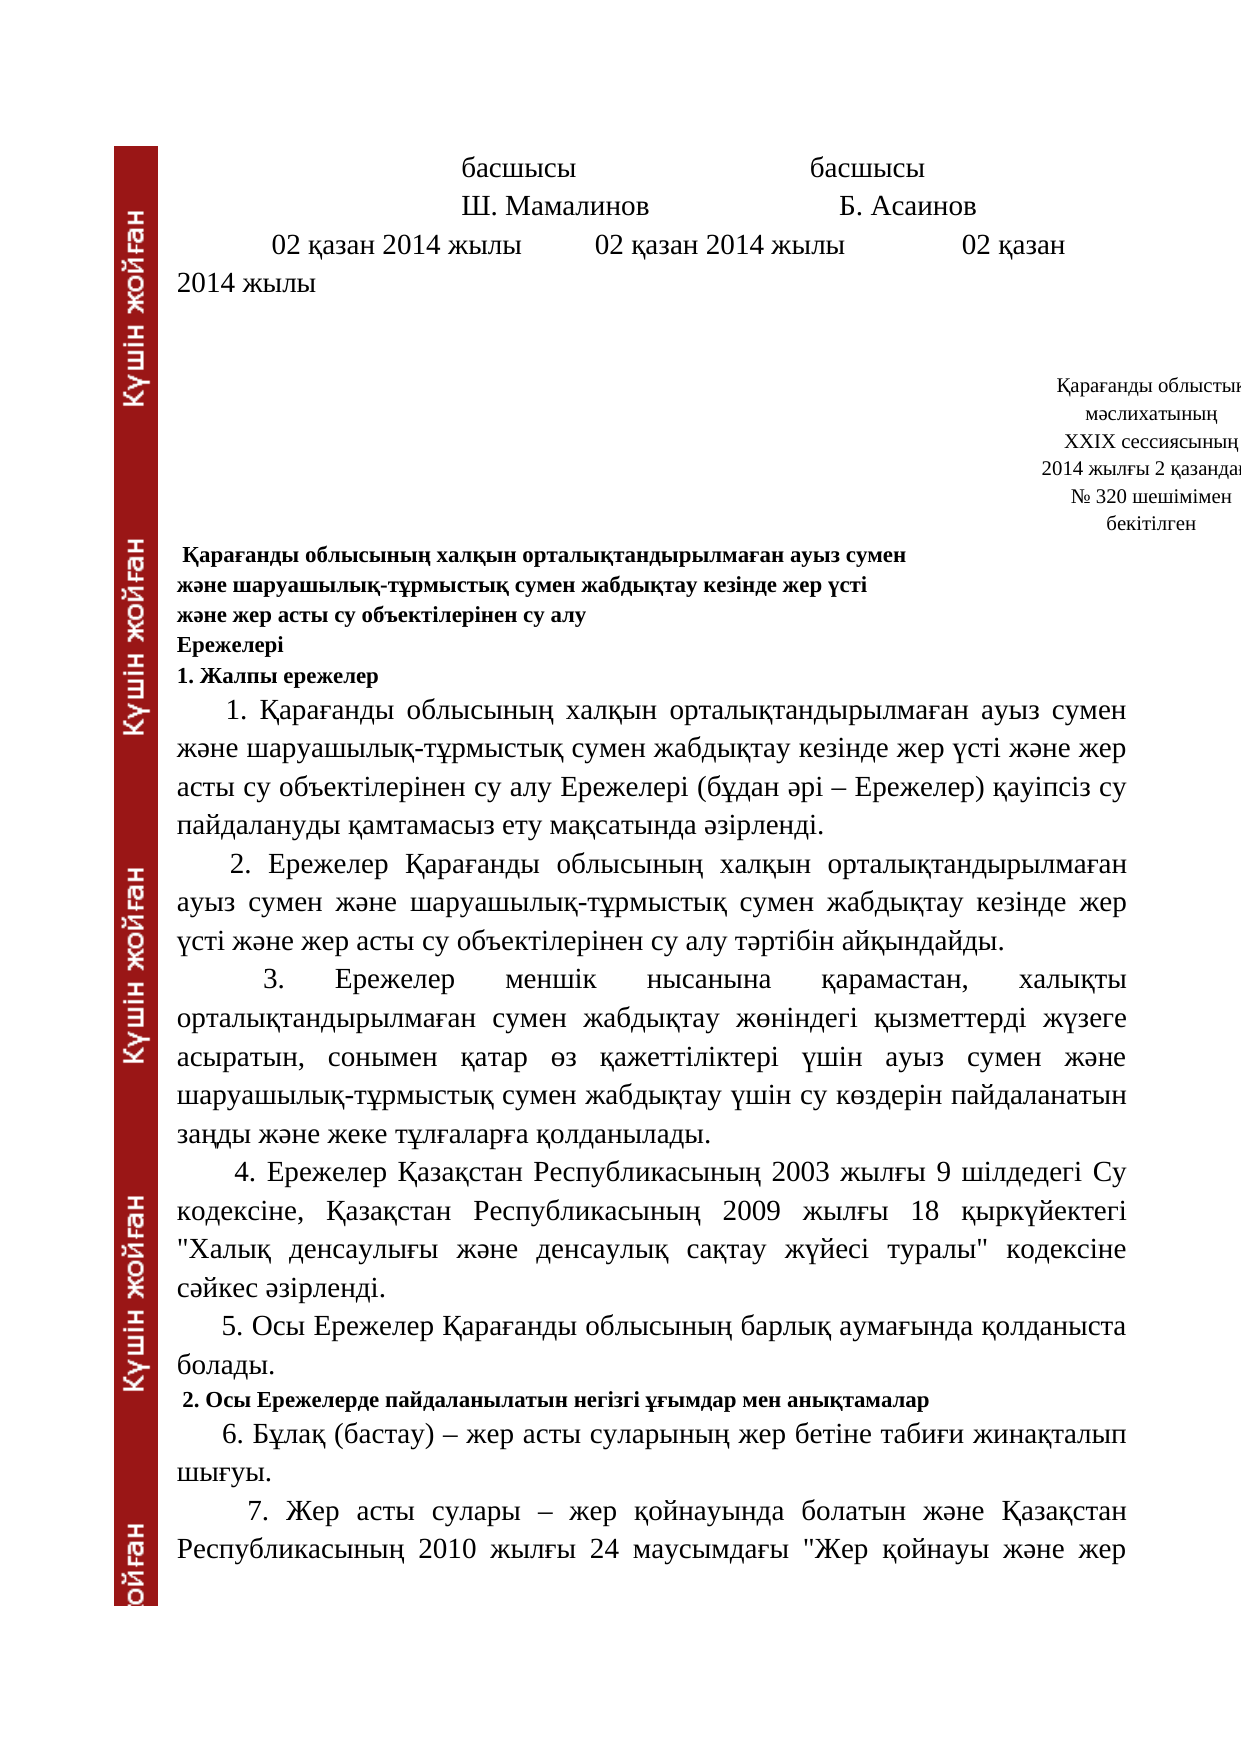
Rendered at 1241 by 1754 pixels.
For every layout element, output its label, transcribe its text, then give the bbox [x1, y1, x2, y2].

text 02 қазан 2014 жылы 02 қазан 2014 жылы 02 қазан 2014 жылы [112, 227, 1128, 368]
text 1. Қарағанды облысының халқын орталықтандырылмаған ауыз сумен және шаруашылық-тұрмыстық сумен жабдықтау кезінде жер үсті және жер асты су объектілерінен су алу Ережелері (бұдан әрі – Ережелер) қауіпсіз су пайдалануды қамтамасыз ету мақсатында әзірленді. [112, 692, 1128, 841]
text Ш. Мамалинов Б. Асаинов [112, 188, 1128, 222]
text 6. Бұлақ (бастау) – жер асты суларының жер бетіне табиғи жинақталып шығуы. [112, 1416, 1128, 1488]
text 3. Ережелер меншік нысанына қарамастан, халықты орталықтандырылмаған сумен жабдықтау жөніндегі қызметтерді жүзеге асыратын, сонымен қатар өз қажеттіліктері үшін ауыз сумен және шаруашылық-тұрмыстық сумен жабдықтау үшін су көздерін пайдаланатын заңды және жеке тұлғаларға қолданылады. [112, 962, 1128, 1149]
picture [114, 1303, 158, 1308]
picture [114, 1381, 158, 1386]
picture [114, 368, 158, 372]
picture [114, 688, 158, 692]
picture [114, 841, 158, 846]
text басшысы басшысы [112, 150, 1128, 183]
text 5. Осы Ережелер Қарағанды облысының барлық аумағында қолданыста болады. [112, 1308, 1128, 1381]
table_header [101, 372, 912, 541]
table_header Қарағанды облыстық мәслихатының XXIX сессиясының 2014 жылғы 2 қазандағы № 320 шешімімен бекітілген [912, 372, 1240, 541]
text Қарағанды облысының халқын орталықтандырылмаған ауыз сумен және шаруашылық-тұрмыстық сумен жабдықтау кезінде жер үсті және жер асты су объектілерінен су алу Ережелері 1. Жалпы ережелер [112, 541, 1128, 688]
picture [114, 957, 158, 962]
picture [114, 183, 158, 188]
picture [114, 1412, 158, 1416]
picture [114, 1488, 158, 1493]
picture [114, 1149, 158, 1154]
picture [114, 222, 158, 227]
text 4. Ережелер Қазақстан Республикасының 2003 жылғы 9 шілдедегі Су кодексіне, Қазақстан Республикасының 2009 жылғы 18 қыркүйектегі "Халық денсаулығы және денсаулық сақтау жүйесі туралы" кодексіне сәйкес әзірленді. [112, 1154, 1128, 1303]
picture [114, 1565, 158, 1606]
text 2. Ережелер Қарағанды облысының халқын орталықтандырылмаған ауыз сумен және шаруашылық-тұрмыстық сумен жабдықтау кезінде жер үсті және жер асты су объектілерінен су алу тәртібін айқындайды. [112, 846, 1128, 957]
text 2. Осы Ережелерде пайдаланылатын негізгі ұғымдар мен анықтамалар [112, 1386, 1128, 1412]
picture [114, 146, 158, 150]
